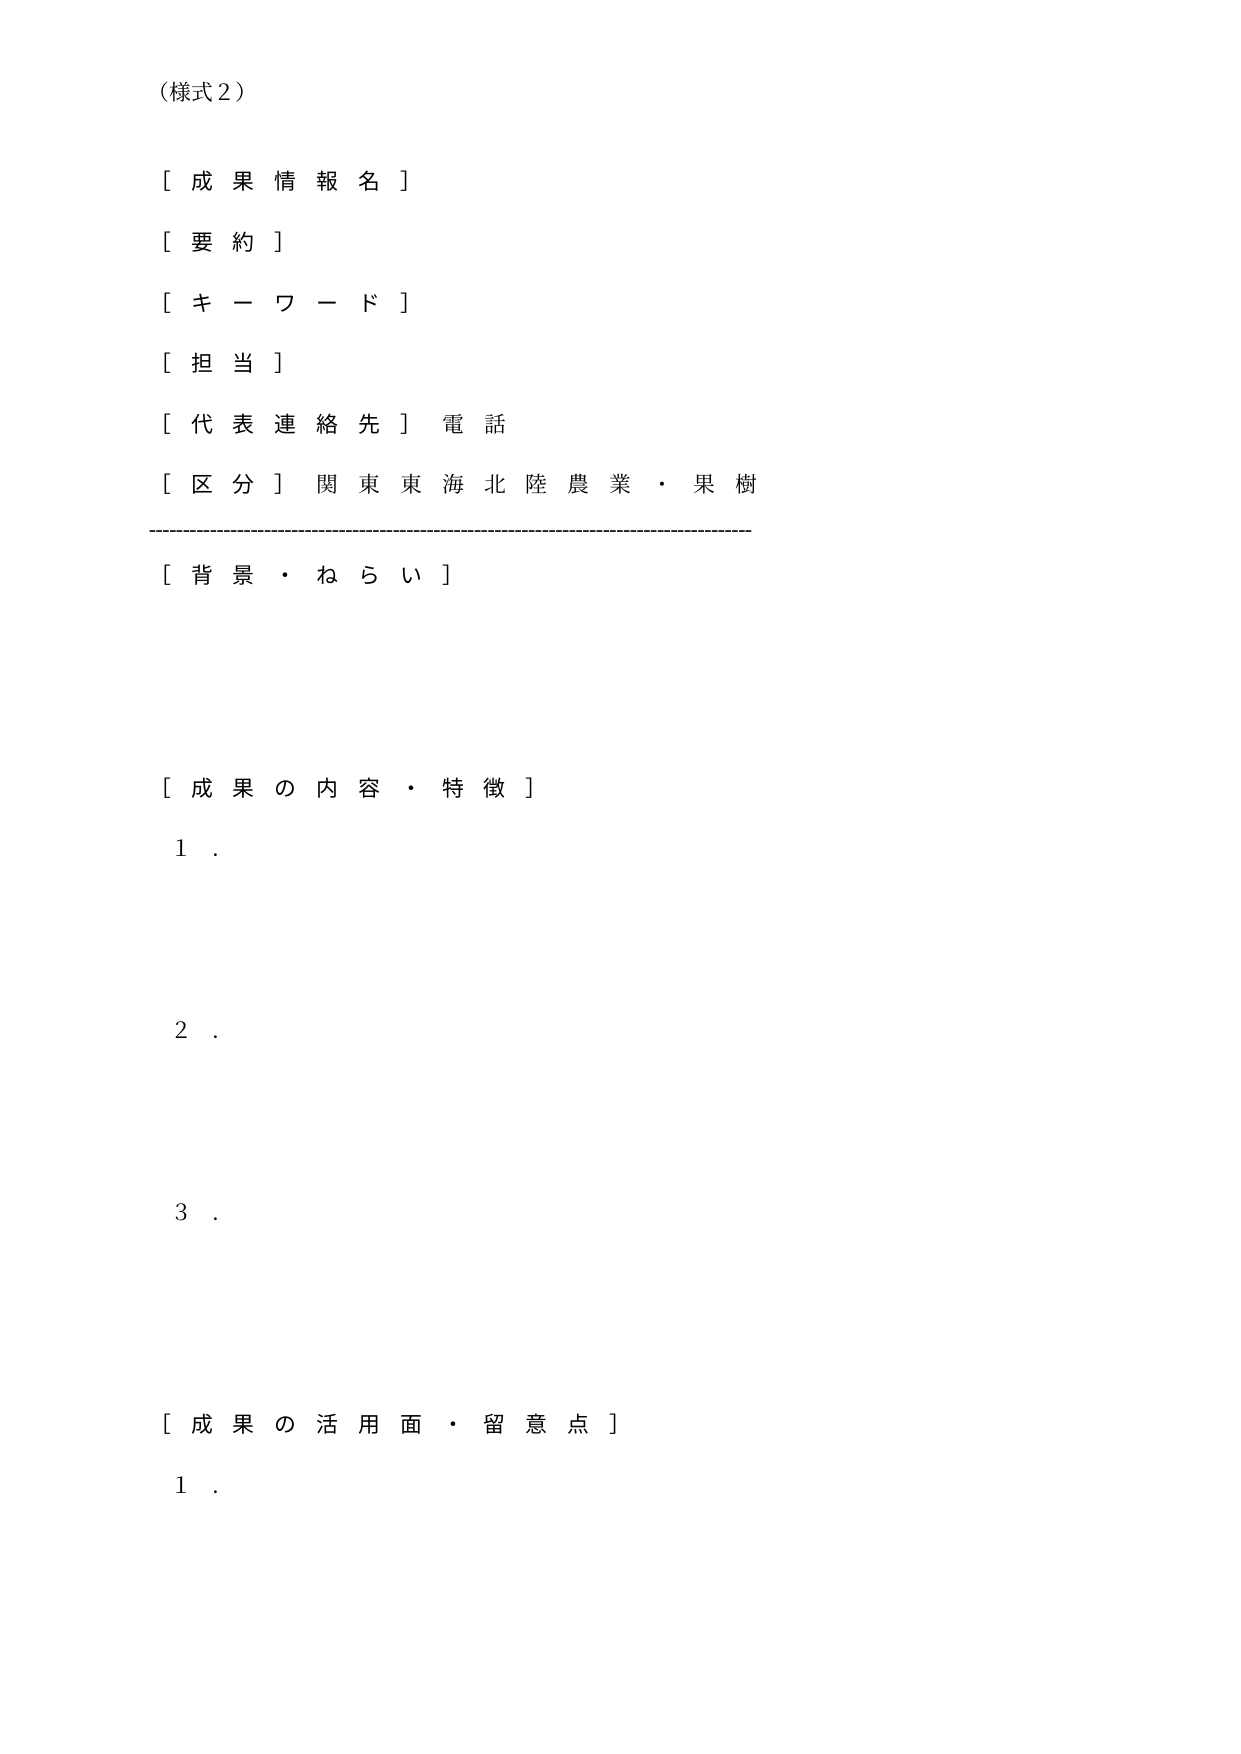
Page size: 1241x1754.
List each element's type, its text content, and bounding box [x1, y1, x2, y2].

text ［成果の活用面・留意点］ [149, 1393, 1091, 1453]
text ［背景・ねらい］ [149, 544, 1091, 604]
text １． [149, 817, 1091, 877]
text ［担当］ [149, 332, 1091, 392]
text ［キーワード］ [149, 271, 1091, 332]
text ３． [149, 1181, 1091, 1241]
text ［代表連絡先］電話 [149, 392, 1091, 453]
text ［要約］ [149, 211, 1091, 271]
text ［成果情報名］ [149, 150, 1091, 211]
text ［成果の内容・特徴］ [149, 756, 1091, 817]
text ----------------------------------------------------------------------------------------- [149, 514, 1091, 544]
text １． [149, 1453, 1091, 1514]
text ［区分］関東東海北陸農業・果樹 [149, 453, 1091, 514]
text ２． [149, 999, 1091, 1059]
